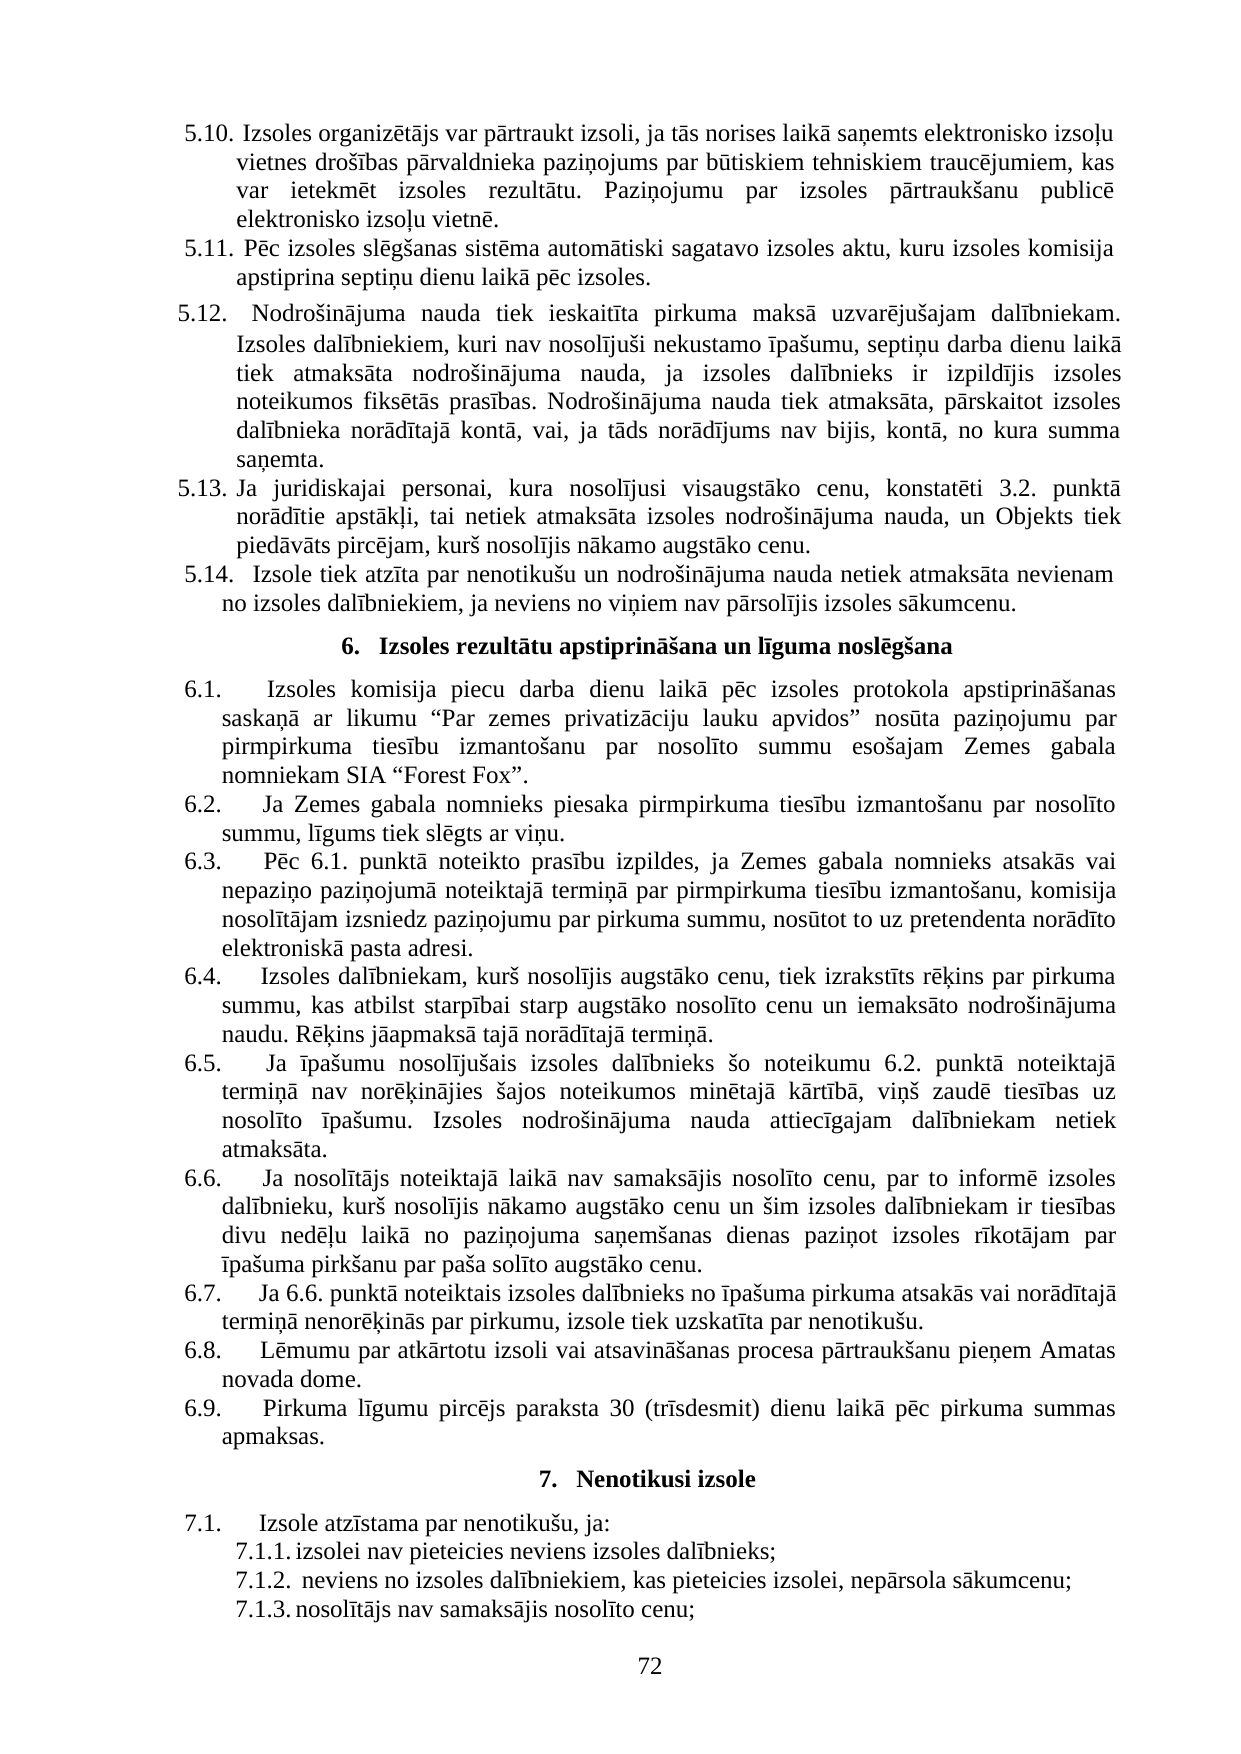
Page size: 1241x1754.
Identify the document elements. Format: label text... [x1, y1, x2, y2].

list Izsole atzīstama par nenotikušu, ja: [184, 1508, 1117, 1536]
list Izsoles rezultātu apstiprināšana un līguma noslēgšana [177, 631, 1117, 659]
list Izsoles organizētājs var pārtraukt izsoli, ja tās norises laikā saņemts elektronisko izsoļu vietnes drošības pārvaldnieka paziņojums par būtiskiem tehniskiem traucējumiem, kas var ietekmēt izsoles rezultātu. Paziņojumu par izsoles pārtraukšanu publicē elektronisko izsoļu vietnē. [184, 118, 1115, 233]
list Ja nosolītājs noteiktajā laikā nav samaksājis nosolīto cenu, par to informē izsoles dalībnieku, kurš nosolījis nākamo augstāko cenu un šim izsoles dalībniekam ir tiesības divu nedēļu laikā no paziņojuma saņemšanas dienas paziņot izsoles rīkotājam par īpašuma pirkšanu par paša solīto augstāko cenu. [184, 1163, 1117, 1278]
list Nenotikusi izsole [177, 1464, 1117, 1493]
list Lēmumu par atkārtotu izsoli vai atsavināšanas procesa pārtraukšanu pieņem Amatas novada dome. [184, 1335, 1117, 1393]
list Ja Zemes gabala nomnieks piesaka pirmpirkuma tiesību izmantošanu par nosolīto summu, līgums tiek slēgts ar viņu. [184, 789, 1117, 846]
list izsolei nav pieteicies neviens izsoles dalībnieks; [235, 1536, 1117, 1565]
list Pēc izsoles slēgšanas sistēma automātiski sagatavo izsoles aktu, kuru izsoles komisija apstiprina septiņu dienu laikā pēc izsoles. [184, 233, 1115, 291]
list Izsoles dalībniekam, kurš nosolījis augstāko cenu, tiek izrakstīts rēķins par pirkuma summu, kas atbilst starpībai starp augstāko nosolīto cenu un iemaksāto nodrošinājuma naudu. Rēķins jāapmaksā tajā norādītajā termiņā. [184, 961, 1117, 1048]
list Izsoles komisija piecu darba dienu laikā pēc izsoles protokola apstiprināšanas saskaņā ar likumu “Par zemes privatizāciju lauku apvidos” nosūta paziņojumu par pirmpirkuma tiesību izmantošanu par nosolīto summu esošajam Zemes gabala nomniekam SIA “Forest Fox”. [184, 674, 1117, 789]
list Ja 6.6. punktā noteiktais izsoles dalībnieks no īpašuma pirkuma atsakās vai norādītajā termiņā nenorēķinās par pirkumu, izsole tiek uzskatīta par nenotikušu. [184, 1278, 1117, 1335]
list Ja juridiskajai personai, kura nosolījusi visaugstāko cenu, konstatēti 3.2. punktā norādītie apstākļi, tai netiek atmaksāta izsoles nodrošinājuma nauda, un Objekts tiek piedāvāts pircējam, kurš nosolījis nākamo augstāko cenu. [177, 473, 1122, 559]
list Pēc 6.1. punktā noteikto prasību izpildes, ja Zemes gabala nomnieks atsakās vai nepaziņo paziņojumā noteiktajā termiņā par pirmpirkuma tiesību izmantošanu, komisija nosolītājam izsniedz paziņojumu par pirkuma summu, nosūtot to uz pretendenta norādīto elektroniskā pasta adresi. [184, 846, 1117, 961]
list Nodrošinājuma nauda tiek ieskaitīta pirkuma maksā uzvarējušajam dalībniekam. Izsoles dalībniekiem, kuri nav nosolījuši nekustamo īpašumu, septiņu darba dienu laikā tiek atmaksāta nodrošinājuma nauda, ja izsoles dalībnieks ir izpildījis izsoles noteikumos fiksētās prasības. Nodrošinājuma nauda tiek atmaksāta, pārskaitot izsoles dalībnieka norādītajā kontā, vai, ja tāds norādījums nav bijis, kontā, no kura summa saņemta. [177, 291, 1122, 473]
list Ja īpašumu nosolījušais izsoles dalībnieks šo noteikumu 6.2. punktā noteiktajā termiņā nav norēķinājies šajos noteikumos minētajā kārtībā, viņš zaudē tiesības uz nosolīto īpašumu. Izsoles nodrošinājuma nauda attiecīgajam dalībniekam netiek atmaksāta. [184, 1048, 1117, 1163]
list Izsole tiek atzīta par nenotikušu un nodrošinājuma nauda netiek atmaksāta nevienam no izsoles dalībniekiem, ja neviens no viņiem nav pārsolījis izsoles sākumcenu. [184, 559, 1115, 616]
list nosolītājs nav samaksājis nosolīto cenu; [235, 1594, 1117, 1623]
list Pirkuma līgumu pircējs paraksta 30 (trīsdesmit) dienu laikā pēc pirkuma summas apmaksas. [184, 1393, 1117, 1450]
list neviens no izsoles dalībniekiem, kas pieteicies izsolei, nepārsola sākumcenu; [235, 1565, 1117, 1594]
